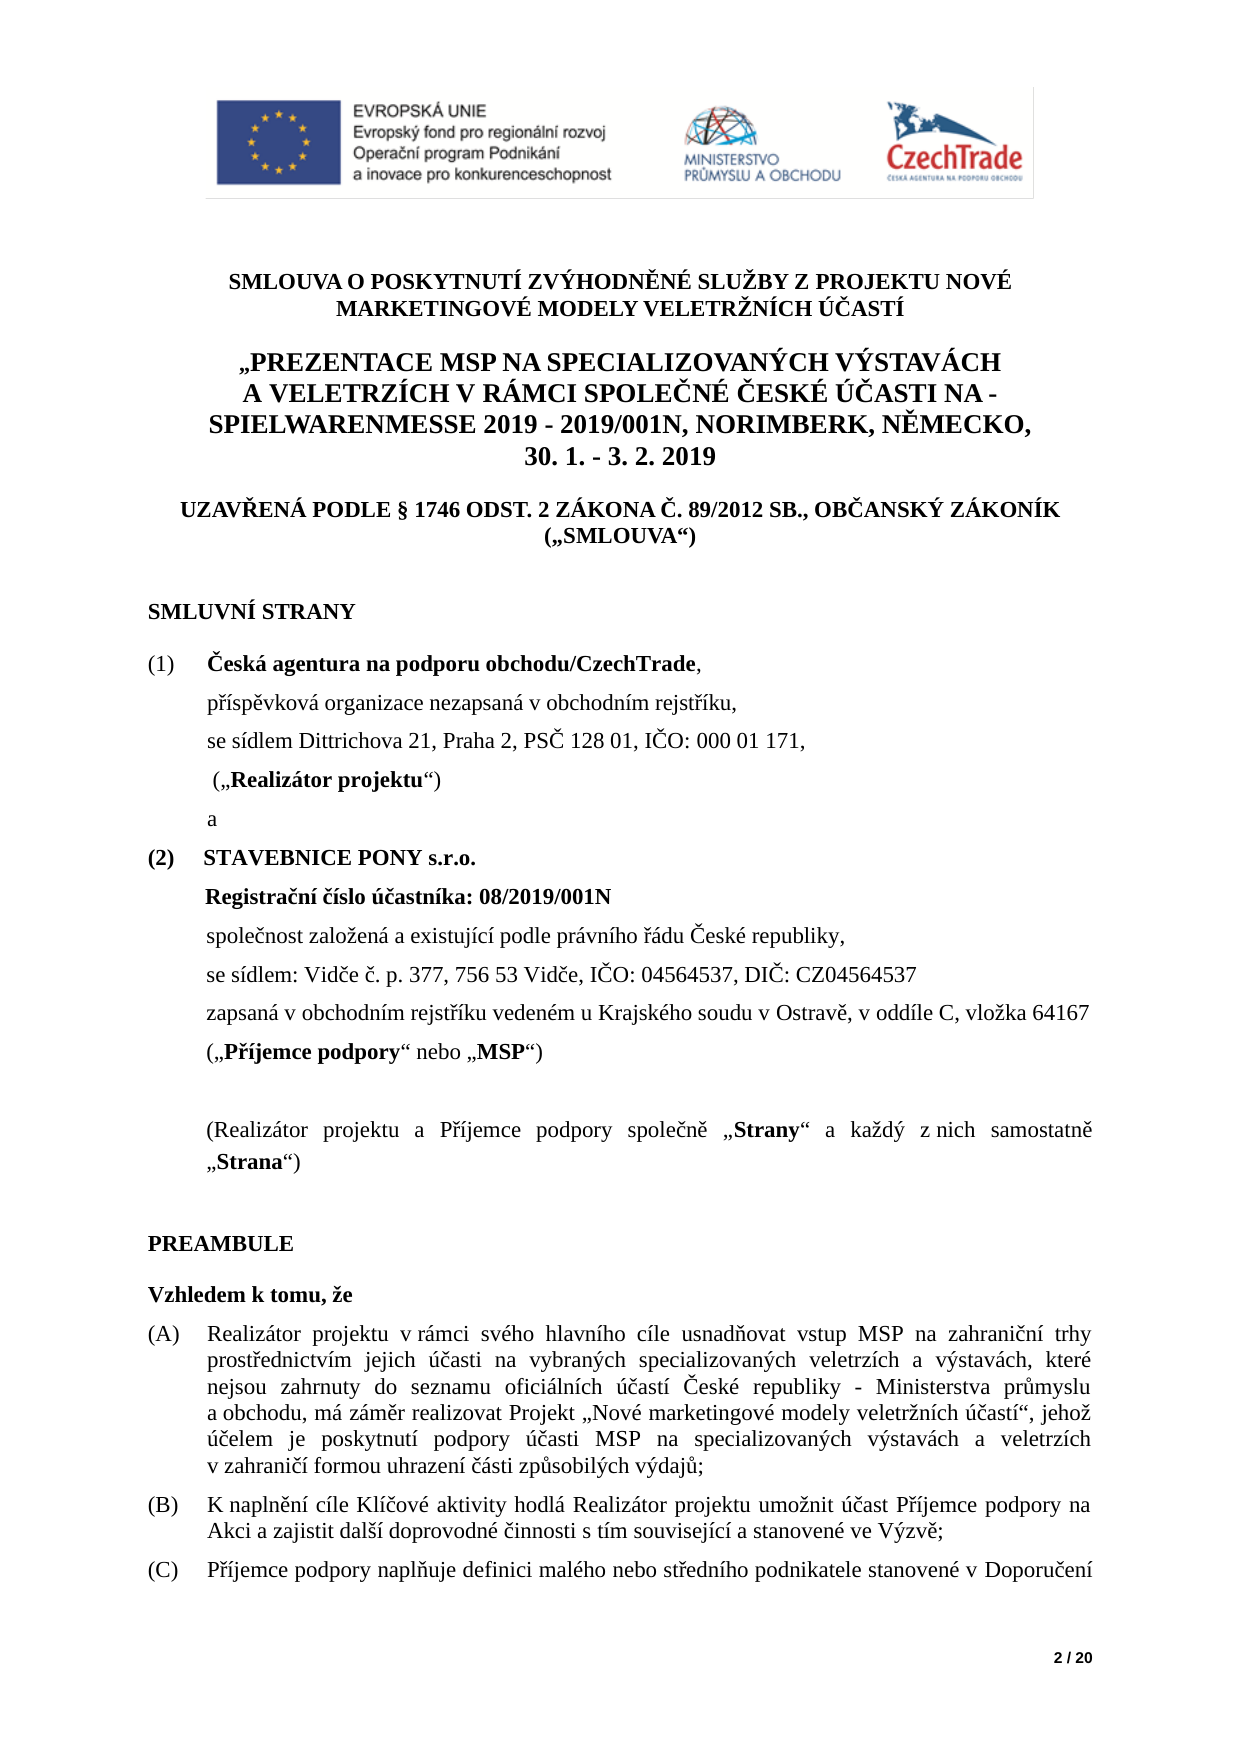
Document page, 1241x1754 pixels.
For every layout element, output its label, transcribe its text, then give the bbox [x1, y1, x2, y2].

text („Příjemce podpory“ nebo „MSP“) [206, 1038, 1092, 1065]
list Česká agentura na podporu obchodu/CzechTrade, [148, 650, 1092, 676]
text Registrační číslo účastníka: 08/2019/001N [148, 883, 1092, 909]
text Realizátor projektu v rámci svého hlavního cíle usnadňovat vstup MSP na zahraniční trhy prostřednictvím jejich účasti na vybraných specializovaných veletrzích a výstavách, které nejsou zahrnuty do seznamu oficiálních účastí České republiky - Ministerstva průmyslu a obchodu, má záměr realizovat Projekt „Nové marketingové modely veletržních účastí“, jehož účelem je poskytnutí podpory účasti MSP na specializovaných výstavách a veletrzích v zahraničí formou uhrazení části způsobilých výdajů; [148, 1320, 1092, 1478]
text (Realizátor projektu a Příjemce podpory společně „Strany“ a každý z nich samostatně „Strana“) [206, 1116, 1092, 1174]
text („Realizátor projektu“) [207, 766, 1092, 793]
text Smluvní strany [148, 598, 1092, 625]
title „Prezentace MSP na specializovaných výstavách a veletrzích v rámci společné české účasti na - SPIELWARENMESSE 2019 - 2019/001N, NORIMBERK, NĚMECKO, 30. 1. - 3. 2. 2019 [148, 346, 1092, 471]
title uzavřená podle § 1746 odst. 2 zákona č. 89/2012 Sb., občanský zákoník („Smlouva“) [148, 496, 1092, 548]
title SMLOUVA O poskytnutí zvýhodněné služby z projektu Nové marketingové modely veletržních účastí [148, 268, 1092, 321]
text se sídlem Dittrichova 21, Praha 2, PSČ 128 01, IČO: 000 01 171, [207, 727, 1092, 754]
text zapsaná v obchodním rejstříku vedeném u Krajského soudu v Ostravě, v oddíle C, vložka 64167 [206, 999, 1092, 1026]
text se sídlem: Vidče č. p. 377, 756 53 Vidče, IČO: 04564537, DIČ: CZ04564537 [206, 961, 1092, 987]
text Vzhledem k tomu, že [148, 1281, 1092, 1307]
text Preambule [148, 1230, 1092, 1256]
text a [207, 805, 1092, 832]
text (2) STAVEBNICE PONY s.r.o. [148, 844, 1092, 870]
text společnost založená a existující podle právního řádu České republiky, [206, 922, 1092, 948]
text K naplnění cíle Klíčové aktivity hodlá Realizátor projektu umožnit účast Příjemce podpory na Akci a zajistit další doprovodné činnosti s tím související a stanovené ve Výzvě; [148, 1491, 1092, 1543]
text příspěvková organizace nezapsaná v obchodním rejstříku, [207, 689, 1092, 715]
picture [205, 87, 1035, 200]
